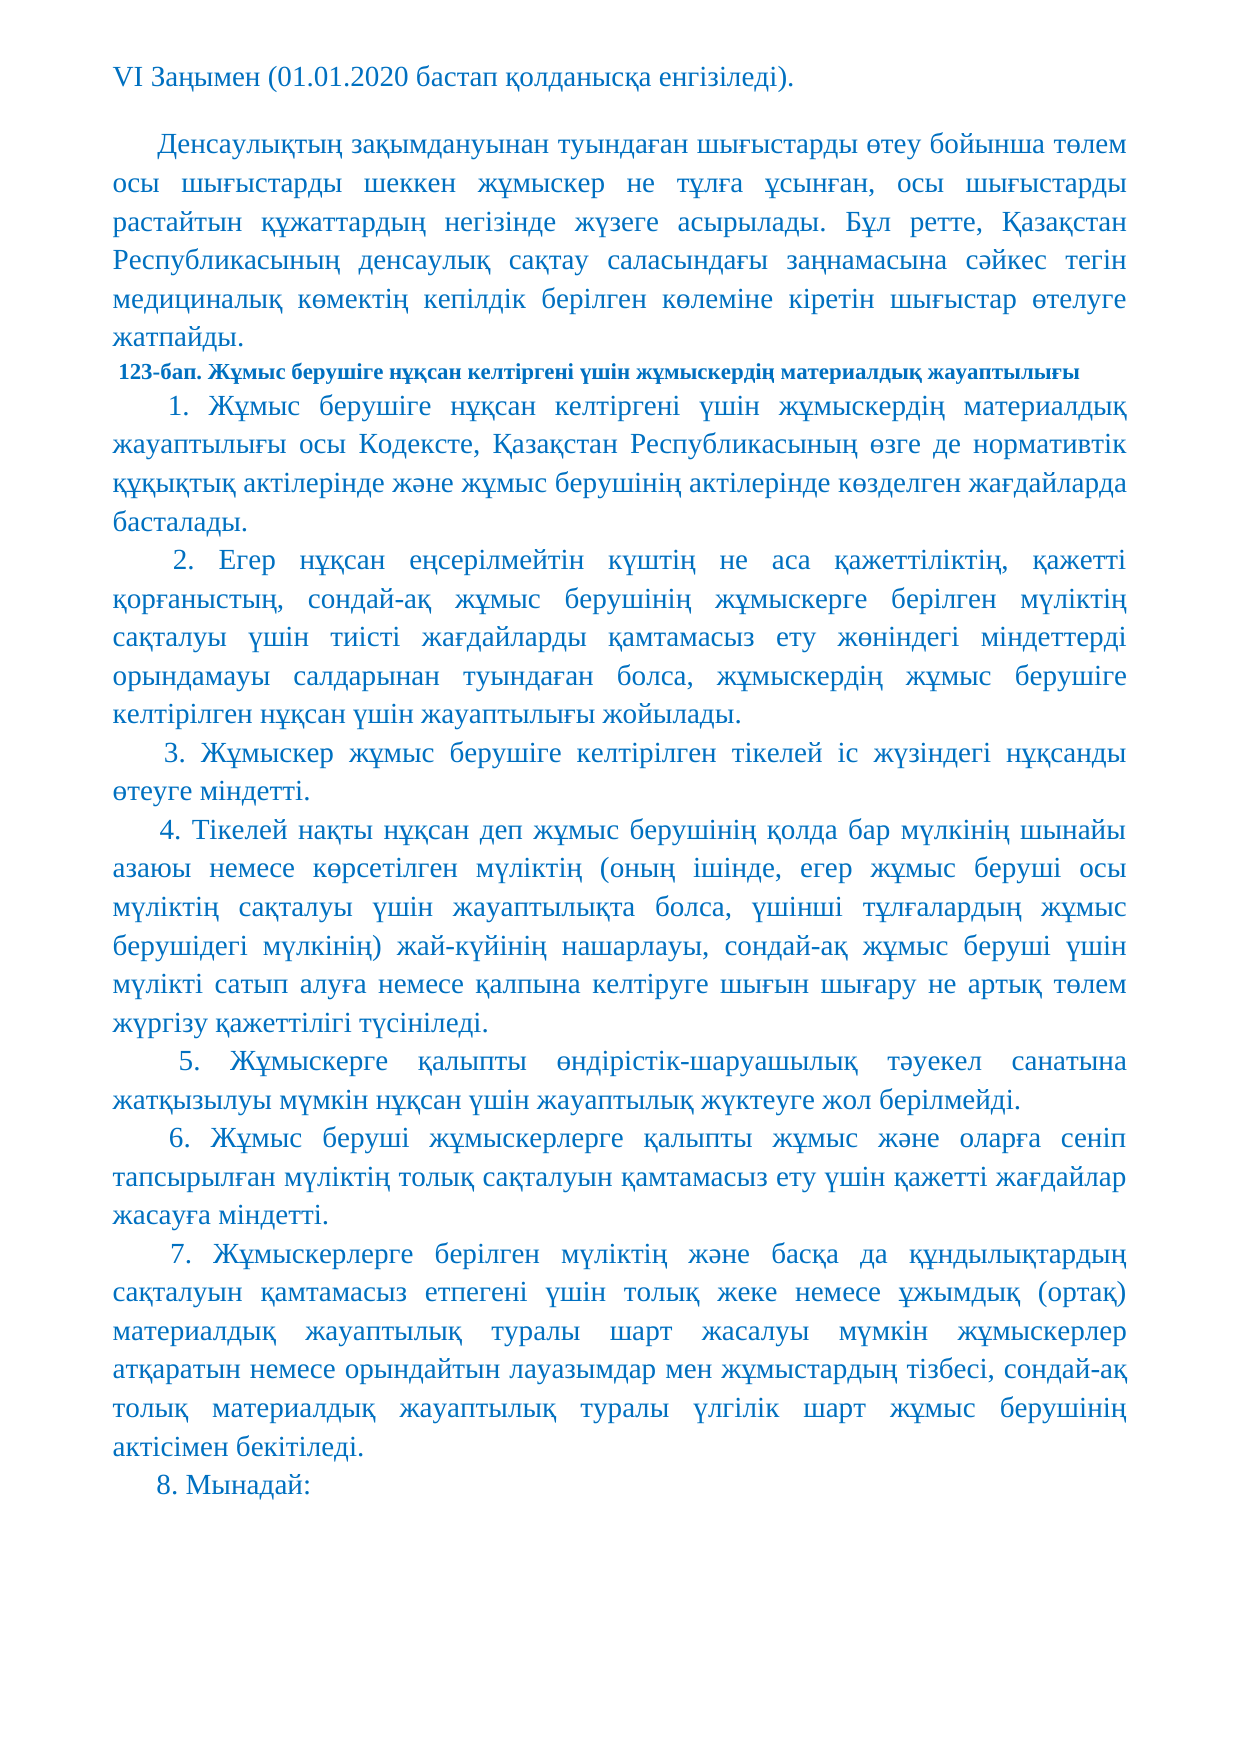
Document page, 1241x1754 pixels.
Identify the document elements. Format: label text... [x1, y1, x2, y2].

text 3. Жұмыскер жұмыс берушіге келтірілген тікелей іс жүзіндегі нұқсанды өтеуге міндетті. [112, 735, 1128, 807]
text 6. Жұмыс беруші жұмыскерлерге қалыпты жұмыс және оларға сеніп тапсырылған мүліктің толық сақталуын қамтамасыз ету үшін қажетті жағдайлар жасауға міндетті. [112, 1120, 1128, 1231]
text Денсаулықтың зақымдануынан туындаған шығыстарды өтеу бойынша төлем осы шығыстарды шеккен жұмыскер не тұлға ұсынған, осы шығыстарды растайтын құжаттардың негізінде жүзеге асырылады. Бұл ретте, Қазақстан Республикасының денсаулық сақтау саласындағы заңнамасына сәйкес тегін медициналық көмектің кепілдік берілген көлеміне кіретін шығыстар өтелуге жатпайды. [112, 127, 1128, 353]
text 123-бап. Жұмыс берушіге нұқсан келтіргені үшін жұмыскердің материалдық жауаптылығы [112, 358, 1128, 384]
text 2. Егер нұқсан еңсерілмейтін күштің не аса қажеттіліктің, қажетті қорғаныстың, сондай-ақ жұмыс берушінің жұмыскерге берілген мүліктің сақталуы үшін тиісті жағдайларды қамтамасыз ету жөніндегі міндеттерді орындамауы салдарынан туындаған болса, жұмыскердің жұмыс берушіге келтірілген нұқсан үшін жауаптылығы жойылады. [112, 542, 1128, 730]
text 7. Жұмыскерлерге берілген мүліктің және басқа да құндылықтардың сақталуын қамтамасыз етпегені үшін толық жеке немесе ұжымдық (ортақ) материалдық жауаптылық туралы шарт жасалуы мүмкін жұмыскерлер атқаратын немесе орындайтын лауазымдар мен жұмыстардың тізбесі, сондай-ақ толық материалдық жауаптылық туралы үлгілік шарт жұмыс берушінің актісімен бекітіледі. [112, 1236, 1128, 1462]
text 5. Жұмыскерге қалыпты өндірістік-шаруашылық тәуекел санатына жатқызылуы мүмкін нұқсан үшін жауаптылық жүктеуге жол берілмейді. [112, 1043, 1128, 1115]
text 8. Мынадай: [112, 1467, 1128, 1501]
text 4. Тікелей нақты нұқсан деп жұмыс берушінің қолда бар мүлкінің шынайы азаюы немесе көрсетілген мүліктің (оның ішінде, егер жұмыс беруші осы мүліктің сақталуы үшін жауаптылықта болса, үшінші тұлғалардың жұмыс берушідегі мүлкінің) жай-күйінің нашарлауы, сондай-ақ жұмыс беруші үшін мүлікті сатып алуға немесе қалпына келтіруге шығын шығару не артық төлем жүргізу қажеттілігі түсініледі. [112, 812, 1128, 1038]
text 1. Жұмыс берушіге нұқсан келтіргені үшін жұмыскердің материалдық жауаптылығы осы Кодексте, Қазақстан Республикасының өзге де нормативтік құқықтық актілерінде және жұмыс берушінің актілерінде көзделген жағдайларда басталады. [112, 388, 1128, 537]
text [112, 59, 1128, 123]
